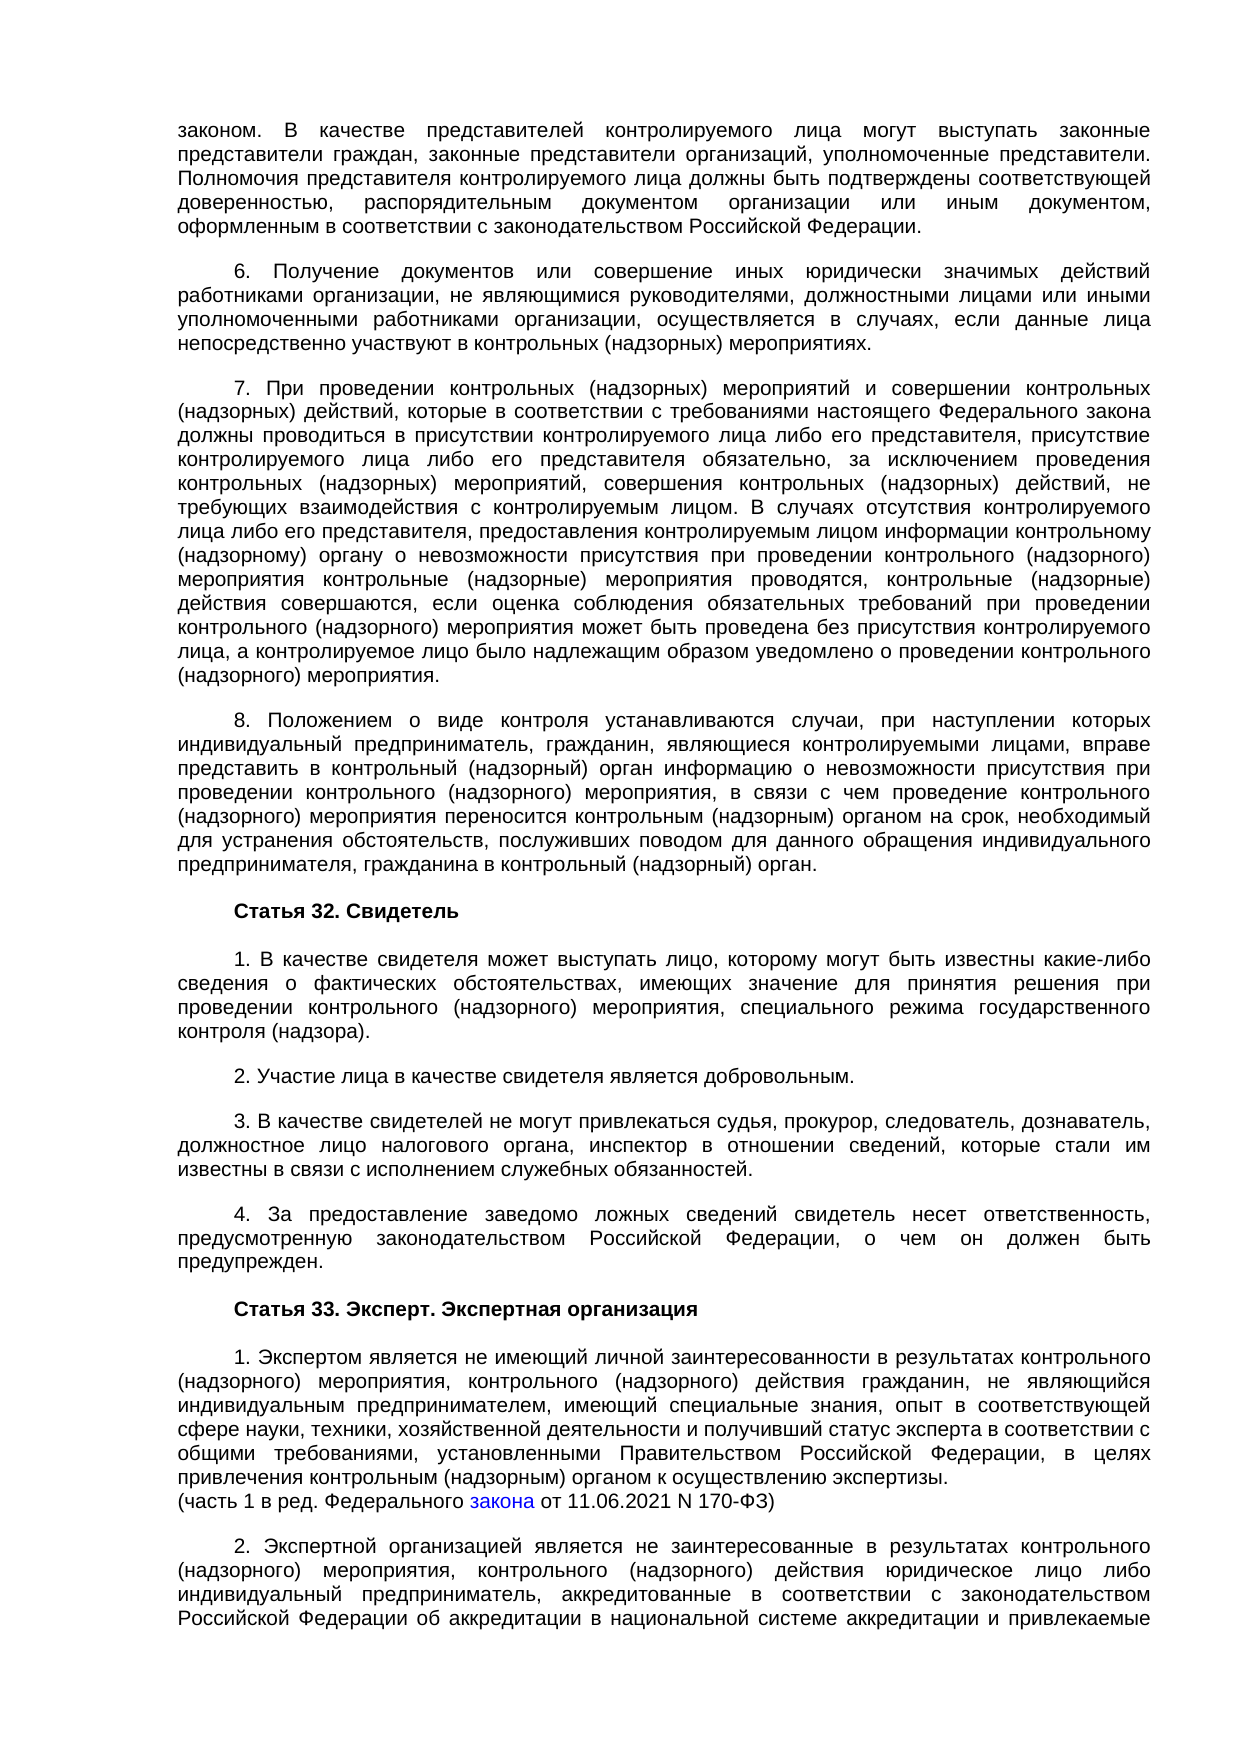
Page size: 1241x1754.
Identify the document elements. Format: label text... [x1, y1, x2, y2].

text 1. Экспертом является не имеющий личной заинтересованности в результатах контрольного (надзорного) мероприятия, контрольного (надзорного) действия гражданин, не являющийся индивидуальным предпринимателем, имеющий специальные знания, опыт в соответствующей сфере науки, техники, хозяйственной деятельности и получивший статус эксперта в соответствии с общими требованиями, установленными Правительством Российской Федерации, в целях привлечения контрольным (надзорным) органом к осуществлению экспертизы. [177, 1345, 1152, 1489]
text 6. Получение документов или совершение иных юридически значимых действий работниками организации, не являющимися руководителями, должностными лицами или иными уполномоченными работниками организации, осуществляется в случаях, если данные лица непосредственно участвуют в контрольных (надзорных) мероприятиях. [177, 259, 1152, 354]
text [177, 118, 1152, 238]
title Статья 33. Эксперт. Экспертная организация [177, 1297, 1152, 1321]
text 3. В качестве свидетелей не могут привлекаться судья, прокурор, следователь, дознаватель, должностное лицо налогового органа, инспектор в отношении сведений, которые стали им известны в связи с исполнением служебных обязанностей. [177, 1109, 1152, 1181]
text 4. За предоставление заведомо ложных сведений свидетель несет ответственность, предусмотренную законодательством Российской Федерации, о чем он должен быть предупрежден. [177, 1201, 1152, 1273]
text 7. При проведении контрольных (надзорных) мероприятий и совершении контрольных (надзорных) действий, которые в соответствии с требованиями настоящего Федерального закона должны проводиться в присутствии контролируемого лица либо его представителя, присутствие контролируемого лица либо его представителя обязательно, за исключением проведения контрольных (надзорных) мероприятий, совершения контрольных (надзорных) действий, не требующих взаимодействия с контролируемым лицом. В случаях отсутствия контролируемого лица либо его представителя, предоставления контролируемым лицом информации контрольному (надзорному) органу о невозможности присутствия при проведении контрольного (надзорного) мероприятия контрольные (надзорные) мероприятия проводятся, контрольные (надзорные) действия совершаются, если оценка соблюдения обязательных требований при проведении контрольного (надзорного) мероприятия может быть проведена без присутствия контролируемого лица, а контролируемое лицо было надлежащим образом уведомлено о проведении контрольного (надзорного) мероприятия. [177, 375, 1152, 687]
title Статья 32. Свидетель [177, 899, 1152, 923]
text (часть 1 в ред. Федерального закона от 11.06.2021 N 170-ФЗ) [177, 1489, 1152, 1513]
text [177, 1534, 1152, 1629]
text 8. Положением о виде контроля устанавливаются случаи, при наступлении которых индивидуальный предприниматель, гражданин, являющиеся контролируемыми лицами, вправе представить в контрольный (надзорный) орган информацию о невозможности присутствия при проведении контрольного (надзорного) мероприятия, в связи с чем проведение контрольного (надзорного) мероприятия переносится контрольным (надзорным) органом на срок, необходимый для устранения обстоятельств, послуживших поводом для данного обращения индивидуального предпринимателя, гражданина в контрольный (надзорный) орган. [177, 708, 1152, 875]
text 2. Участие лица в качестве свидетеля является добровольным. [177, 1064, 1152, 1088]
text 1. В качестве свидетеля может выступать лицо, которому могут быть известны какие-либо сведения о фактических обстоятельствах, имеющих значение для принятия решения при проведении контрольного (надзорного) мероприятия, специального режима государственного контроля (надзора). [177, 947, 1152, 1043]
